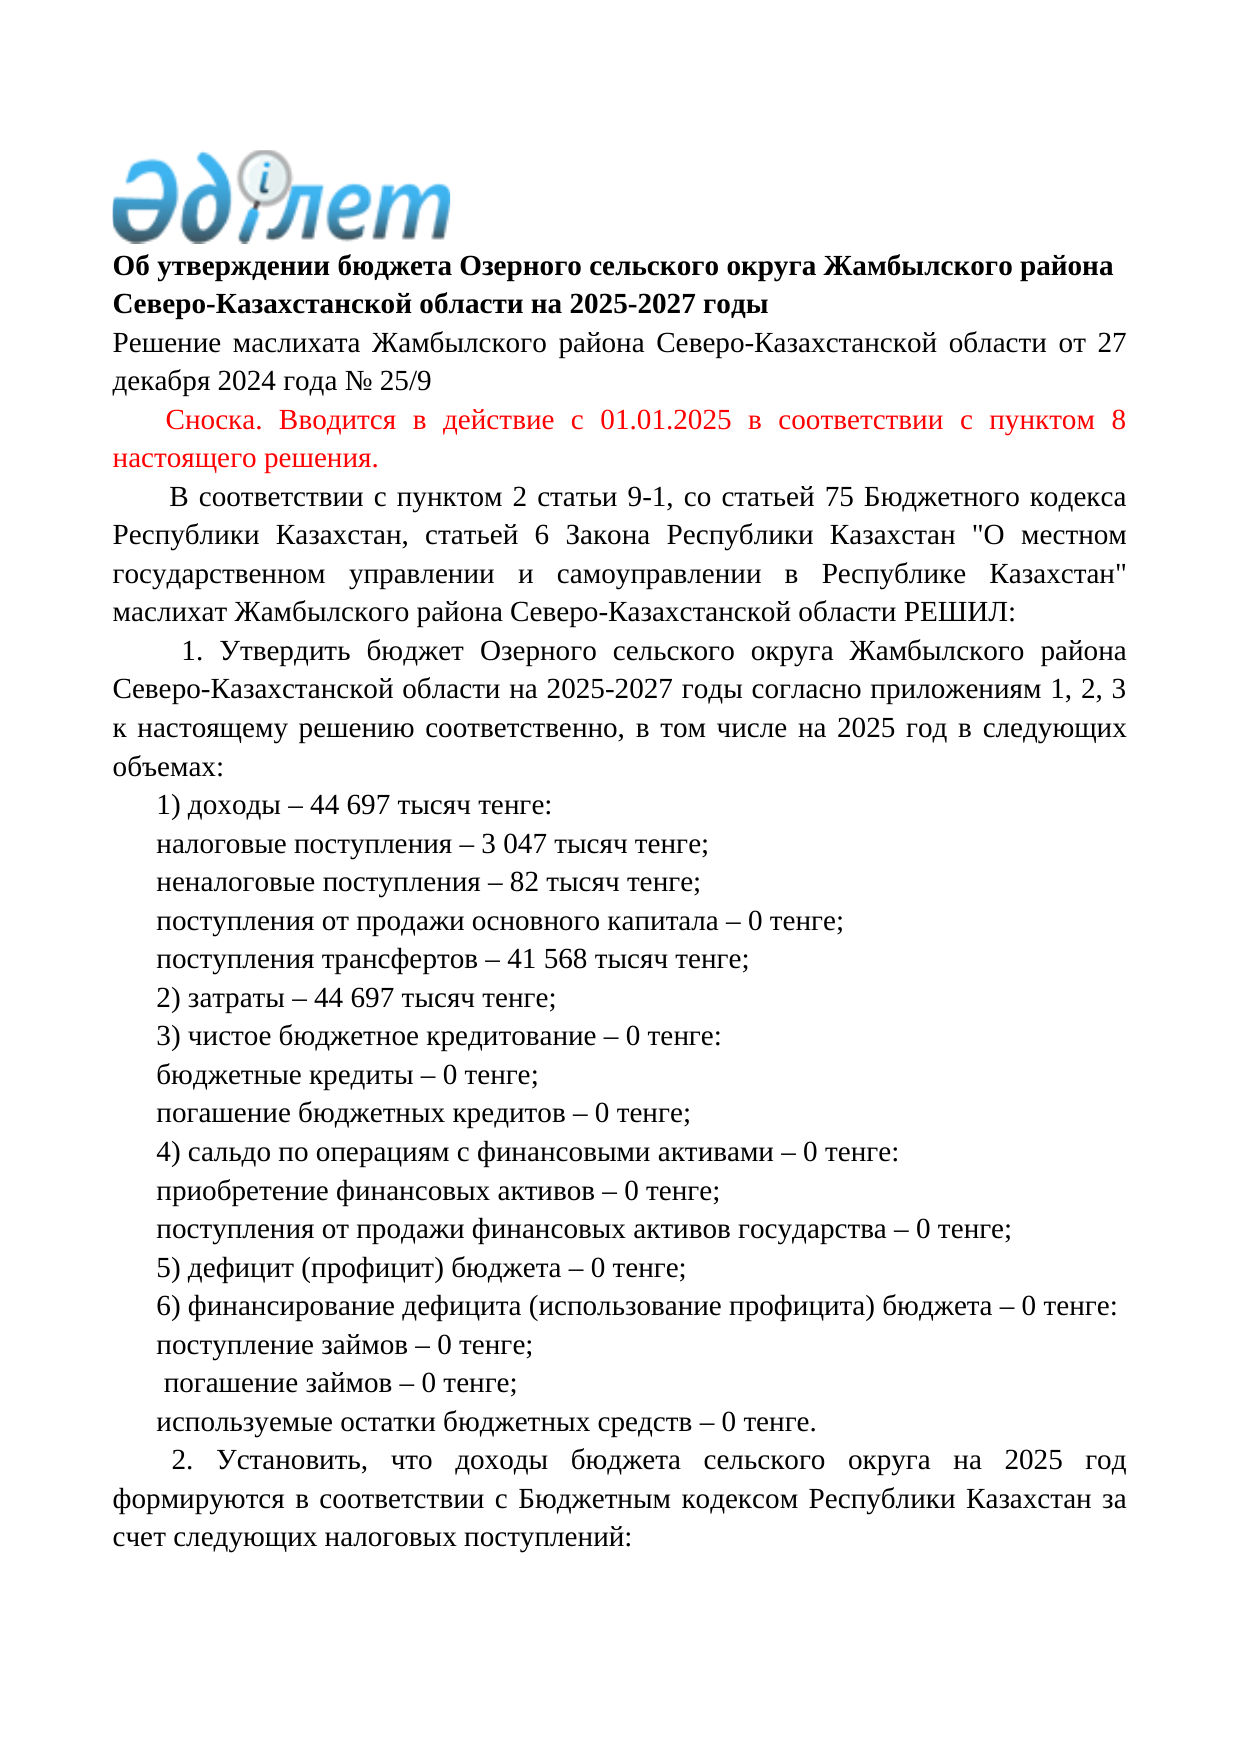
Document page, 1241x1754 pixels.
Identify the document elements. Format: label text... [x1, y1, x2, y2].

text Об утверждении бюджета Озерного сельского округа Жамбылского района Северо-Казахстанской области на 2025-2027 годы [112, 248, 1128, 320]
text поступления трансфертов – 41 568 тысяч тенге; [112, 941, 1128, 975]
text В соответствии с пунктом 2 статьи 9-1, со статьей 75 Бюджетного кодекса Республики Казахстан, статьей 6 Закона Республики Казахстан "О местном государственном управлении и самоуправлении в Республике Казахстан" маслихат Жамбылского района Северо-Казахстанской области РЕШИЛ: [112, 479, 1128, 628]
text используемые остатки бюджетных средств – 0 тенге. [112, 1404, 1128, 1437]
text погашение бюджетных кредитов – 0 тенге; [112, 1096, 1128, 1129]
text бюджетные кредиты – 0 тенге; [112, 1057, 1128, 1091]
text приобретение финансовых активов – 0 тенге; [112, 1173, 1128, 1206]
text 6) финансирование дефицита (использование профицита) бюджета – 0 тенге: [112, 1288, 1128, 1322]
text 5) дефицит (профицит) бюджета – 0 тенге; [112, 1250, 1128, 1283]
text налоговые поступления – 3 047 тысяч тенге; [112, 826, 1128, 859]
text поступление займов – 0 тенге; [112, 1327, 1128, 1360]
text поступления от продажи основного капитала – 0 тенге; [112, 903, 1128, 936]
picture [112, 150, 451, 244]
text неналоговые поступления – 82 тысяч тенге; [112, 864, 1128, 898]
text поступления от продажи финансовых активов государства – 0 тенге; [112, 1211, 1128, 1245]
text 2) затраты – 44 697 тысяч тенге; [112, 980, 1128, 1013]
text погашение займов – 0 тенге; [112, 1365, 1128, 1399]
text Сноска. Вводится в действие с 01.01.2025 в соответствии с пунктом 8 настоящего решения. [112, 402, 1128, 474]
text Решение маслихата Жамбылского района Северо-Казахстанской области от 27 декабря 2024 года № 25/9 [112, 325, 1128, 397]
text 1) доходы – 44 697 тысяч тенге: [112, 787, 1128, 821]
text 1. Утвердить бюджет Озерного сельского округа Жамбылского района Северо-Казахстанской области на 2025-2027 годы согласно приложениям 1, 2, 3 к настоящему решению соответственно, в том числе на 2025 год в следующих объемах: [112, 633, 1128, 782]
text 4) сальдо по операциям с финансовыми активами – 0 тенге: [112, 1134, 1128, 1168]
text 2. Установить, что доходы бюджета сельского округа на 2025 год формируются в соответствии с Бюджетным кодексом Республики Казахстан за счет следующих налоговых поступлений: [112, 1442, 1128, 1553]
text 3) чистое бюджетное кредитование – 0 тенге: [112, 1018, 1128, 1052]
